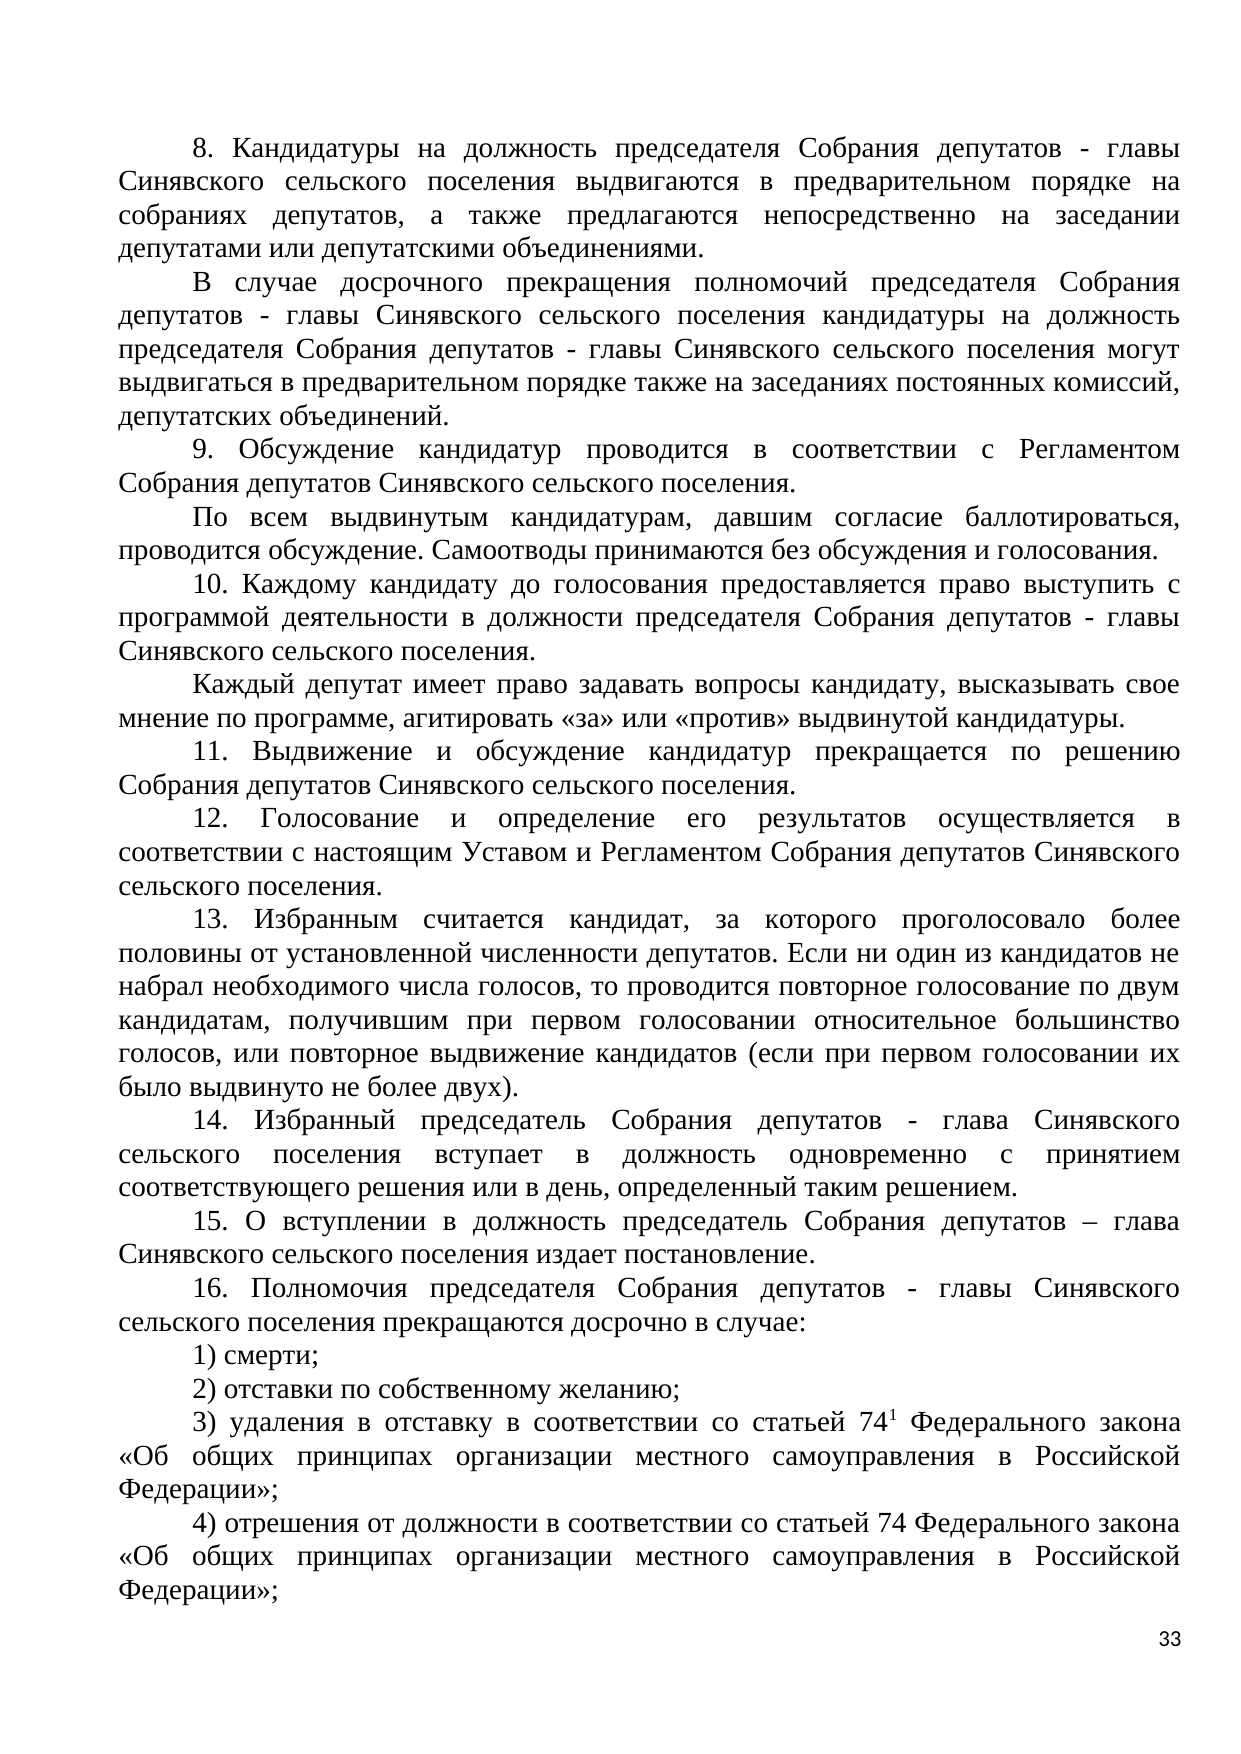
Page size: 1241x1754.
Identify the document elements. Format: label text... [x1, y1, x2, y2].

text 12. Голосование и определение его результатов осуществляется в соответствии с настоящим Уставом и Регламентом Собрания депутатов Синявского сельского поселения. [118, 801, 1181, 901]
text 3) удаления в отставку в соответствии со статьей 741 Федерального закона «Об общих принципах организации местного самоуправления в Российской Федерации»; [118, 1404, 1181, 1505]
text В случае досрочного прекращения полномочий председателя Собрания депутатов - главы Синявского сельского поселения кандидатуры на должность председателя Собрания депутатов - главы Синявского сельского поселения могут выдвигаться в предварительном порядке также на заседаниях постоянных комиссий, депутатских объединений. [118, 264, 1181, 432]
text 4) отрешения от должности в соответствии со статьей 74 Федерального закона «Об общих принципах организации местного самоуправления в Российской Федерации»; [118, 1505, 1181, 1606]
text Каждый депутат имеет право задавать вопросы кандидату, высказывать свое мнение по программе, агитировать «за» или «против» выдвинутой кандидатуры. [118, 666, 1181, 733]
text 15. О вступлении в должность председатель Собрания депутатов – глава Синявского сельского поселения издает постановление. [118, 1203, 1181, 1270]
text 8. Кандидатуры на должность председателя Собрания депутатов - главы Синявского сельского поселения выдвигаются в предварительном порядке на собраниях депутатов, а также предлагаются непосредственно на заседании депутатами или депутатскими объединениями. [118, 130, 1181, 264]
text 13. Избранным считается кандидат, за которого проголосовало более половины от установленной численности депутатов. Если ни один из кандидатов не набрал необходимого числа голосов, то проводится повторное голосование по двум кандидатам, получившим при первом голосовании относительное большинство голосов, или повторное выдвижение кандидатов (если при первом голосовании их было выдвинуто не более двух). [118, 901, 1181, 1102]
text 11. Выдвижение и обсуждение кандидатур прекращается по решению Собрания депутатов Синявского сельского поселения. [118, 733, 1181, 801]
text 10. Каждому кандидату до голосования предоставляется право выступить с программой деятельности в должности председателя Собрания депутатов - главы Синявского сельского поселения. [118, 566, 1181, 666]
text По всем выдвинутым кандидатурам, давшим согласие баллотироваться, проводится обсуждение. Самоотводы принимаются без обсуждения и голосования. [118, 499, 1181, 566]
text 1) смерти; [118, 1337, 1181, 1371]
text 9. Обсуждение кандидатур проводится в соответствии с Регламентом Собрания депутатов Синявского сельского поселения. [118, 432, 1181, 499]
text 16. Полномочия председателя Собрания депутатов - главы Синявского сельского поселения прекращаются досрочно в случае: [118, 1270, 1181, 1337]
text 2) отставки по собственному желанию; [118, 1371, 1181, 1404]
text 14. Избранный председатель Собрания депутатов - глава Синявского сельского поселения вступает в должность одновременно с принятием соответствующего решения или в день, определенный таким решением. [118, 1102, 1181, 1203]
